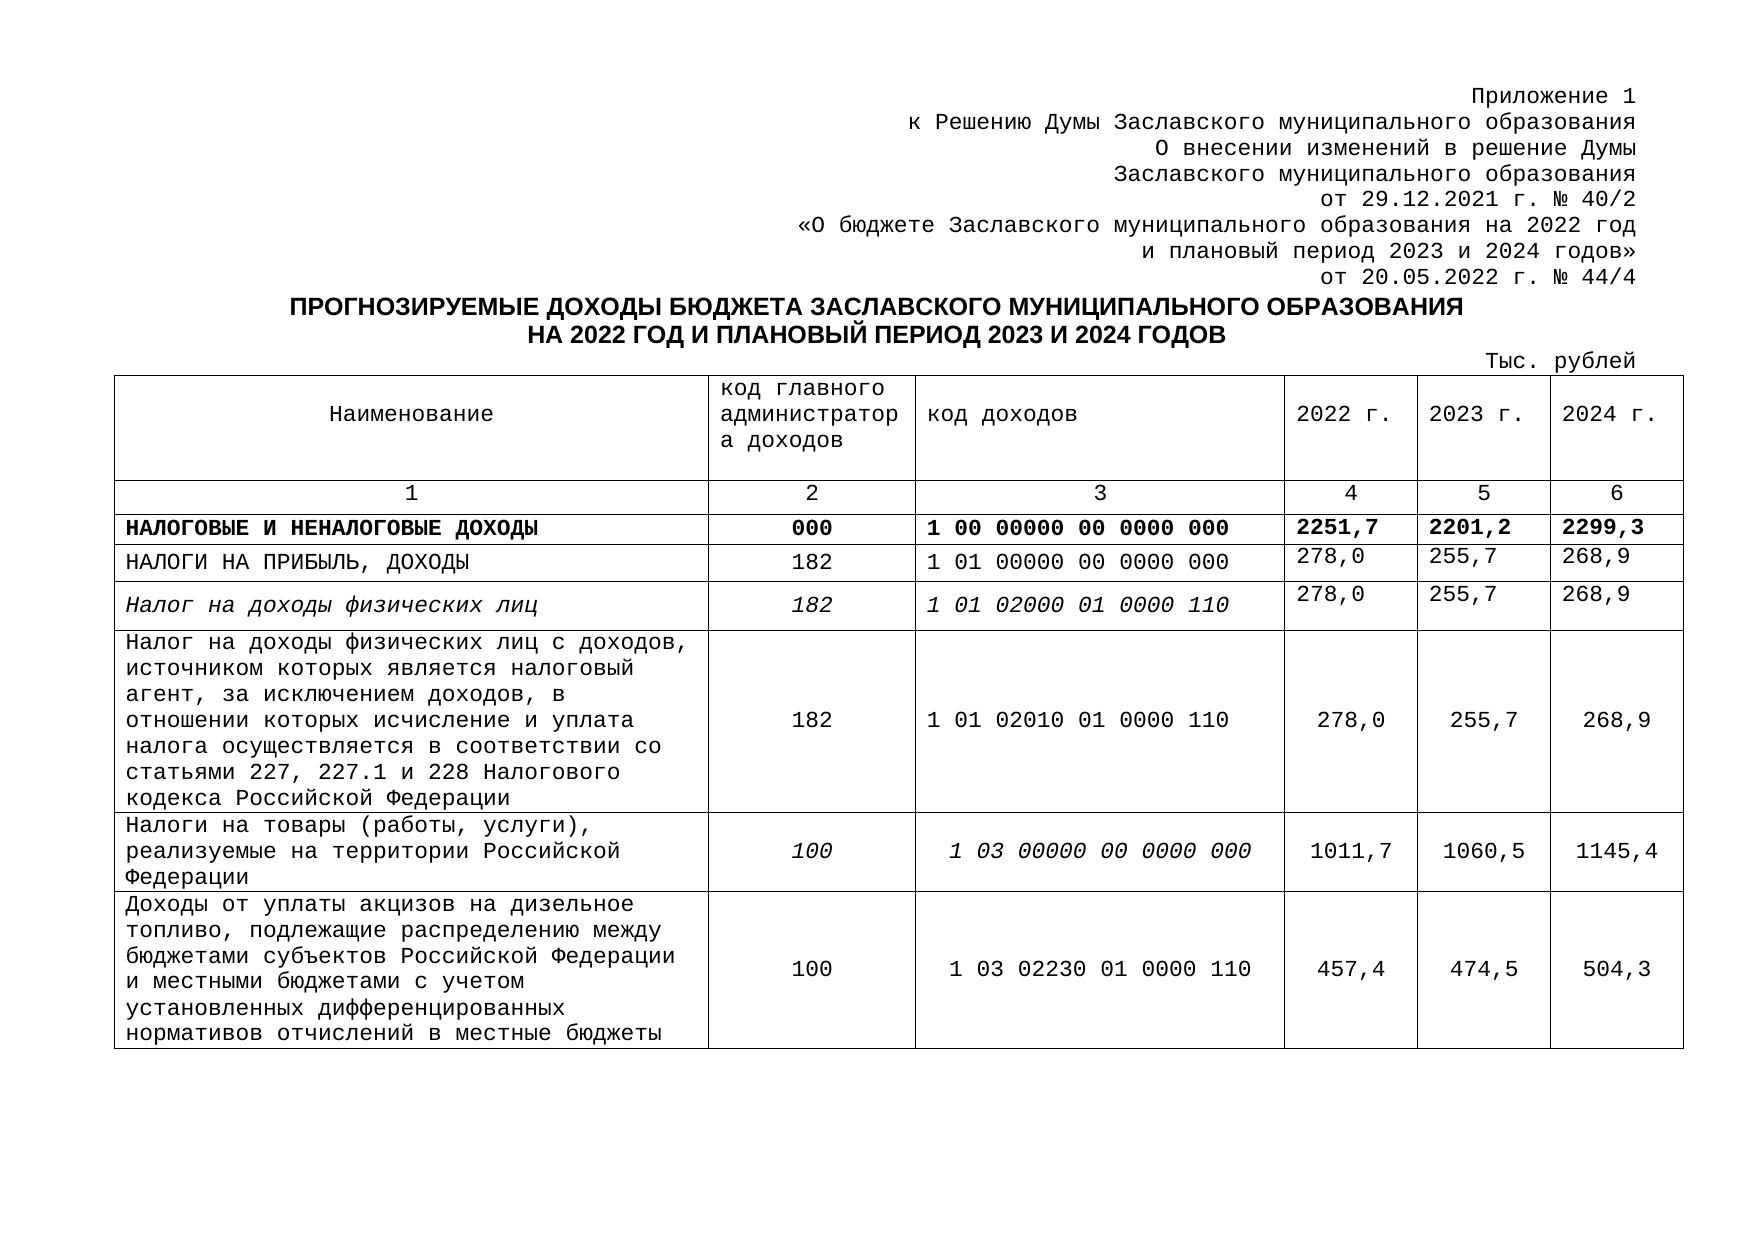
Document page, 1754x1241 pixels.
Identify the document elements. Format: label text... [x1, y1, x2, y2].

table_header код главного администратора доходов [709, 376, 915, 480]
table_cell НАЛОГИ НА ПРИБЫЛЬ, ДОХОДЫ [115, 545, 708, 581]
table_cell 5 [1418, 481, 1550, 514]
table_cell 1 00 00000 00 0000 000 [916, 515, 1284, 544]
table_cell 100 [709, 813, 915, 891]
table_cell Налоги на товары (работы, услуги), реализуемые на территории Российской Федерации [115, 813, 708, 891]
table_cell Налог на доходы физических лиц [115, 582, 708, 629]
text Заславского муниципального образования [118, 162, 1636, 188]
text О внесении изменений в решение Думы [118, 136, 1636, 162]
table_cell 457,4 [1285, 892, 1417, 1048]
table_cell 182 [709, 631, 915, 812]
table_cell 6 [1551, 481, 1683, 514]
table_cell Налог на доходы физических лиц с доходов, источником которых является налоговый агент, за исключением доходов, в отношении которых исчисление и уплата налога осуществляется в соответствии со статьями 227, 227.1 и 228 Налогового кодекса Российской Федерации [115, 631, 708, 812]
table_cell 255,7 [1418, 631, 1550, 812]
table_cell 474,5 [1418, 892, 1550, 1048]
text НА 2022 ГОД И ПЛАНОВЫЙ ПЕРИОД 2023 И 2024 ГОДОВ [118, 320, 1636, 349]
text и плановый период 2023 и 2024 годов» [118, 240, 1636, 266]
table_cell 1060,5 [1418, 813, 1550, 891]
text Тыс. рублей [118, 349, 1636, 375]
table_header 2023 г. [1418, 376, 1550, 480]
table_cell 268,9 [1551, 631, 1683, 812]
table_cell 1 01 02010 01 0000 110 [916, 631, 1284, 812]
table_cell 268,9 [1551, 582, 1683, 629]
table_cell 255,7 [1418, 545, 1550, 581]
table_cell Доходы от уплаты акцизов на дизельное топливо, подлежащие распределению между бюджетами субъектов Российской Федерации и местными бюджетами с учетом установленных дифференцированных нормативов отчислений в местные бюджеты [115, 892, 708, 1048]
table_cell 278,0 [1285, 631, 1417, 812]
table_cell 1 01 02000 01 0000 110 [916, 582, 1284, 629]
text Приложение 1 [118, 84, 1636, 110]
table_cell 255,7 [1418, 582, 1550, 629]
table_cell НАЛОГОВЫЕ И НЕНАЛОГОВЫЕ ДОХОДЫ [115, 515, 708, 544]
table_cell 1 03 00000 00 0000 000 [916, 813, 1284, 891]
table_header код доходов [916, 376, 1284, 480]
table_cell 2 [709, 481, 915, 514]
text от 29.12.2021 г. № 40/2 [118, 188, 1636, 214]
table_cell 182 [709, 545, 915, 581]
text «О бюджете Заславского муниципального образования на 2022 год [118, 214, 1636, 240]
table_cell 3 [916, 481, 1284, 514]
table_cell 268,9 [1551, 545, 1683, 581]
table_cell 2299,3 [1551, 515, 1683, 544]
table_cell 1145,4 [1551, 813, 1683, 891]
table_cell 182 [709, 582, 915, 629]
table_cell 100 [709, 892, 915, 1048]
table_cell 504,3 [1551, 892, 1683, 1048]
text от 20.05.2022 г. № 44/4 [118, 266, 1636, 292]
table_cell 278,0 [1285, 545, 1417, 581]
table_cell 1 03 02230 01 0000 110 [916, 892, 1284, 1048]
text к Решению Думы Заславского муниципального образования [118, 110, 1636, 136]
text ПРОГНОЗИРУЕМЫЕ ДОХОДЫ БЮДЖЕТА ЗАСЛАВСКОГО МУНИЦИПАЛЬНОГО ОБРАЗОВАНИЯ [118, 292, 1636, 320]
table_cell 1 [115, 481, 708, 514]
table_header 2022 г. [1285, 376, 1417, 480]
table_header Наименование [115, 376, 708, 480]
table_cell 2201,2 [1418, 515, 1550, 544]
table_cell 4 [1285, 481, 1417, 514]
table_cell 000 [709, 515, 915, 544]
table_cell 1011,7 [1285, 813, 1417, 891]
table_header 2024 г. [1551, 376, 1683, 480]
table_cell 2251,7 [1285, 515, 1417, 544]
table_cell 278,0 [1285, 582, 1417, 629]
table_cell 1 01 00000 00 0000 000 [916, 545, 1284, 581]
